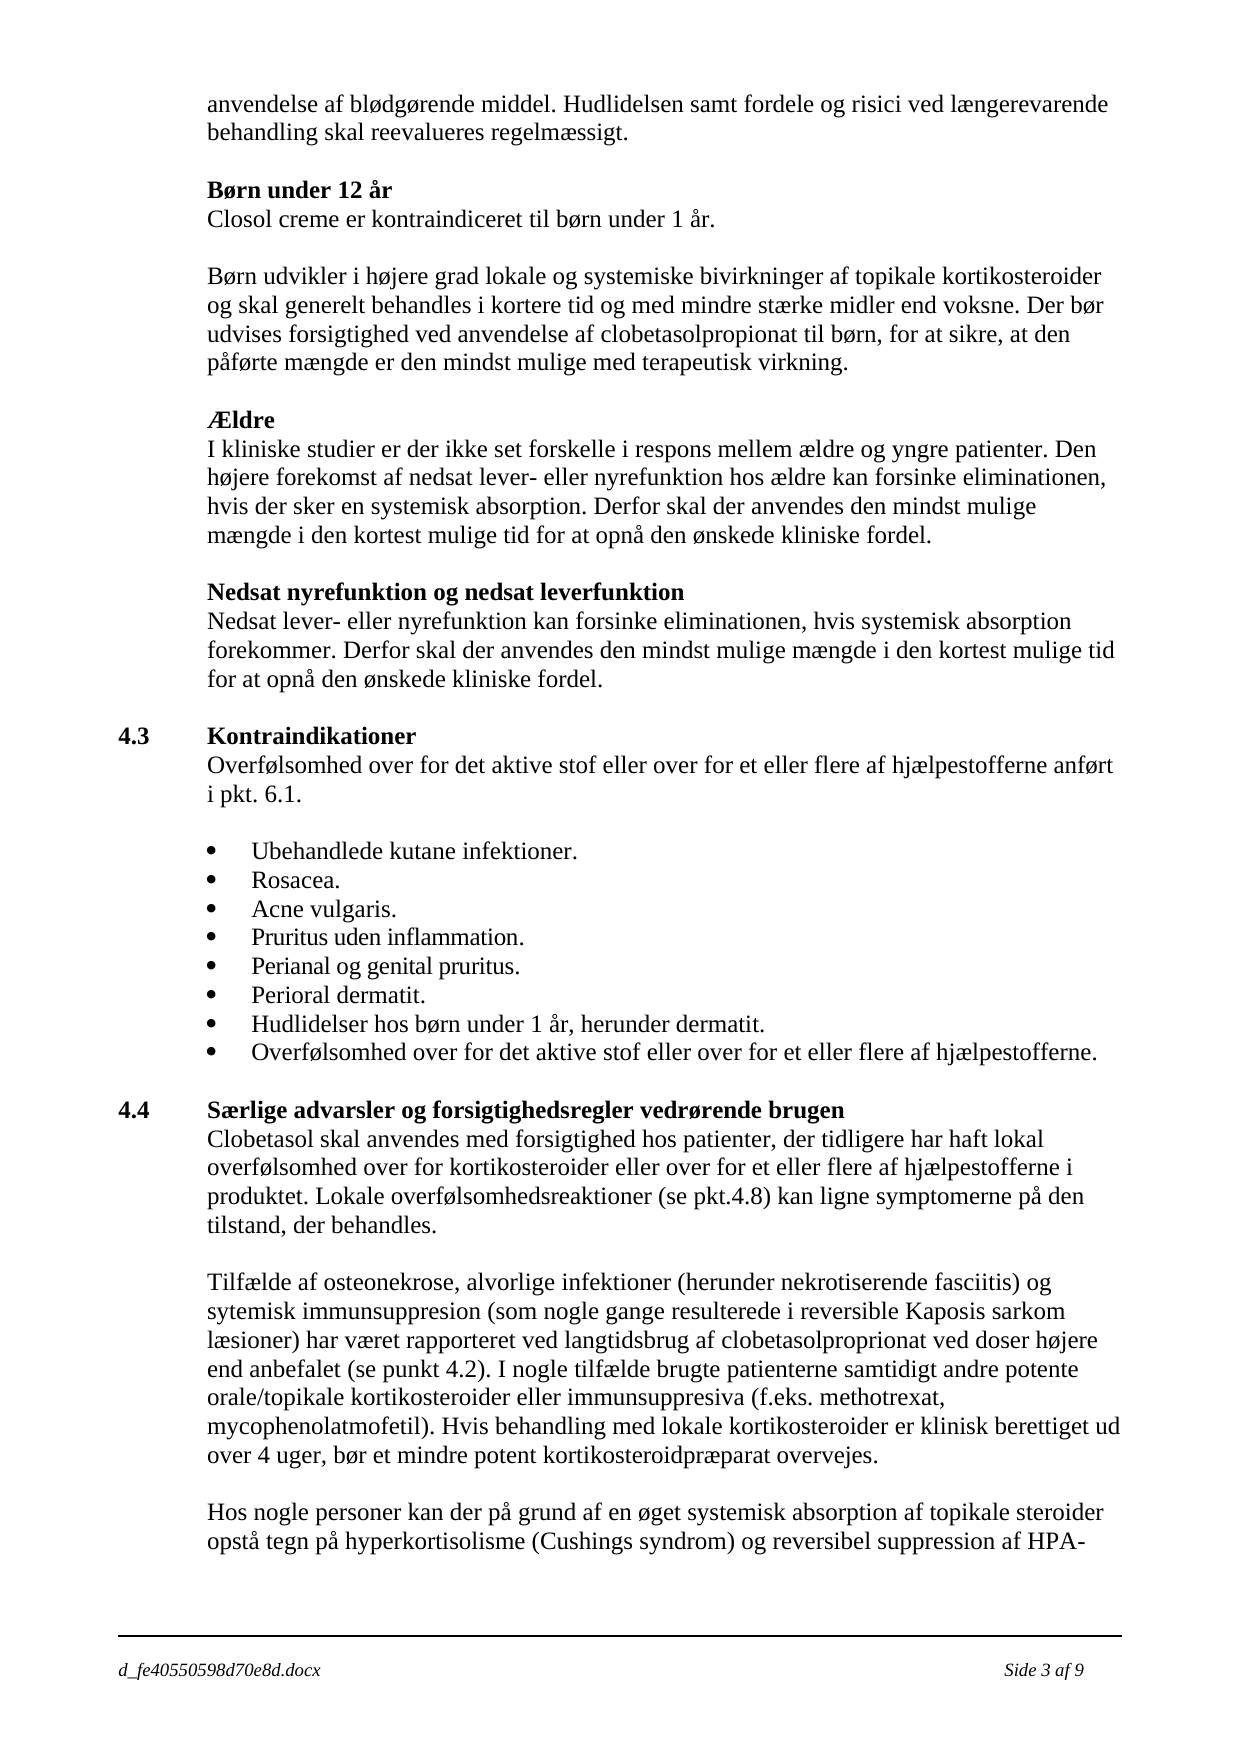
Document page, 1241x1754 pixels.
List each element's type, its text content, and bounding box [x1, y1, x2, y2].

list Ubehandlede kutane infektioner. [207, 836, 1122, 865]
list Perianal og genital pruritus. [207, 951, 1122, 980]
text I kliniske studier er der ikke set forskelle i respons mellem ældre og yngre patienter. Den højere forekomst af nedsat lever- eller nyrefunktion hos ældre kan forsinke eliminationen, hvis der sker en systemisk absorption. Derfor skal der anvendes den mindst mulige mængde i den kortest mulige tid for at opnå den ønskede kliniske fordel. [207, 434, 1122, 549]
text Closol creme er kontraindiceret til børn under 1 år. [207, 204, 1122, 232]
text Tilfælde af osteonekrose, alvorlige infektioner (herunder nekrotiserende fasciitis) og sytemisk immunsuppresion (som nogle gange resulterede i reversible Kaposis sarkom læsioner) har været rapporteret ved langtidsbrug af clobetasolproprionat ved doser højere end anbefalet (se punkt 4.2). I nogle tilfælde brugte patienterne samtidigt andre potente orale/topikale kortikosteroider eller immunsuppresiva (f.eks. methotrexat, mycophenolatmofetil). Hvis behandling med lokale kortikosteroider er klinisk berettiget ud over 4 uger, bør et mindre potent kortikosteroidpræparat overvejes. [207, 1267, 1122, 1469]
text 4.3 Kontraindikationer [118, 721, 1122, 750]
list Pruritus uden inflammation. [207, 922, 1122, 951]
text 4.4 Særlige advarsler og forsigtighedsregler vedrørende brugen [118, 1095, 1122, 1124]
list Perioral dermatit. [207, 980, 1122, 1009]
text Nedsat lever- eller nyrefunktion kan forsinke eliminationen, hvis systemisk absorption forekommer. Derfor skal der anvendes den mindst mulige mængde i den kortest mulige tid for at opnå den ønskede kliniske fordel. [207, 606, 1122, 692]
text Overfølsomhed over for det aktive stof eller over for et eller flere af hjælpestofferne anført i pkt. 6.1. [207, 750, 1122, 807]
list Acne vulgaris. [207, 894, 1122, 922]
list Rosacea. [207, 865, 1122, 894]
list Hudlidelser hos børn under 1 år, herunder dermatit. [207, 1009, 1122, 1037]
text Nedsat nyrefunktion og nedsat leverfunktion [207, 577, 1122, 606]
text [207, 1497, 1122, 1555]
text Clobetasol skal anvendes med forsigtighed hos patienter, der tidligere har haft lokal overfølsomhed over for kortikosteroider eller over for et eller flere af hjælpestofferne i produktet. Lokale overfølsomhedsreaktioner (se pkt.4.8) kan ligne symptomerne på den tilstand, der behandles. [207, 1124, 1122, 1239]
text Børn udvikler i højere grad lokale og systemiske bivirkninger af topikale kortikosteroider og skal generelt behandles i kortere tid og med mindre stærke midler end voksne. Der bør udvises forsigtighed ved anvendelse af clobetasolpropionat til børn, for at sikre, at den påførte mængde er den mindst mulige med terapeutisk virkning. [207, 261, 1122, 376]
text Ældre [207, 405, 1122, 434]
list Overfølsomhed over for det aktive stof eller over for et eller flere af hjælpestofferne. [207, 1037, 1122, 1066]
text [207, 89, 1122, 146]
text Børn under 12 år [207, 175, 1122, 204]
